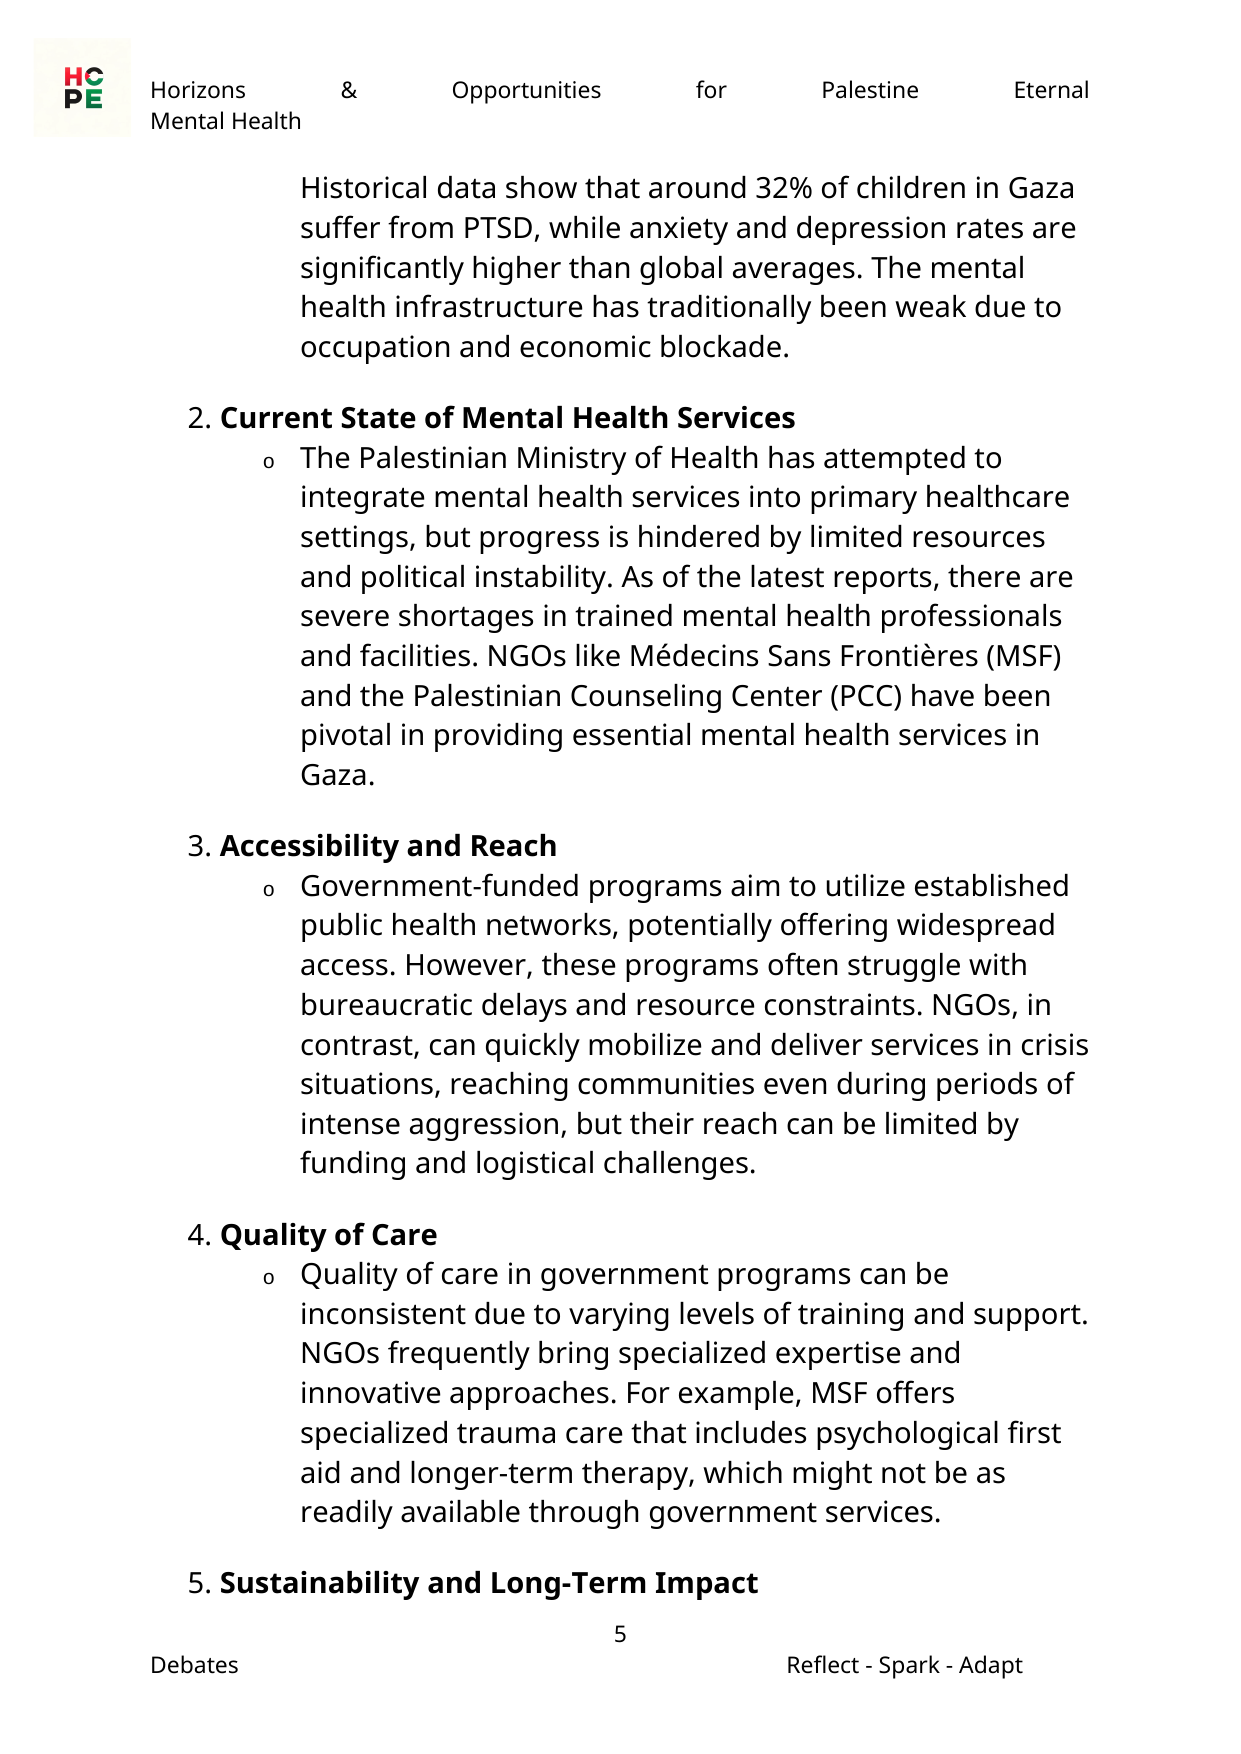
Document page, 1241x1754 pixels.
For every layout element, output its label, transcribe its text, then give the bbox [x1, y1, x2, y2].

list Government-funded programs aim to utilize established public health networks, potentially offering widespread access. However, these programs often struggle with bureaucratic delays and resource constraints. NGOs, in contrast, can quickly mobilize and deliver services in crisis situations, reaching communities even during periods of intense aggression, but their reach can be limited by funding and logistical challenges. [262, 865, 1090, 1214]
picture [33, 38, 132, 137]
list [262, 167, 1090, 397]
list Quality of care in government programs can be inconsistent due to varying levels of training and support. NGOs frequently bring specialized expertise and innovative approaches. For example, MSF offers specialized trauma care that includes psychological first aid and longer-term therapy, which might not be as readily available through government services. [262, 1253, 1090, 1562]
list The Palestinian Ministry of Health has attempted to integrate mental health services into primary healthcare settings, but progress is hindered by limited resources and political instability. As of the latest reports, there are severe shortages in trained mental health professionals and facilities. NGOs like Médecins Sans Frontières (MSF) and the Palestinian Counseling Center (PCC) have been pivotal in providing essential mental health services in Gaza. [262, 437, 1090, 825]
list Quality of Care [187, 1214, 1090, 1253]
list Sustainability and Long-Term Impact [187, 1562, 1090, 1602]
list Accessibility and Reach [187, 825, 1090, 865]
list Current State of Mental Health Services [187, 397, 1090, 437]
